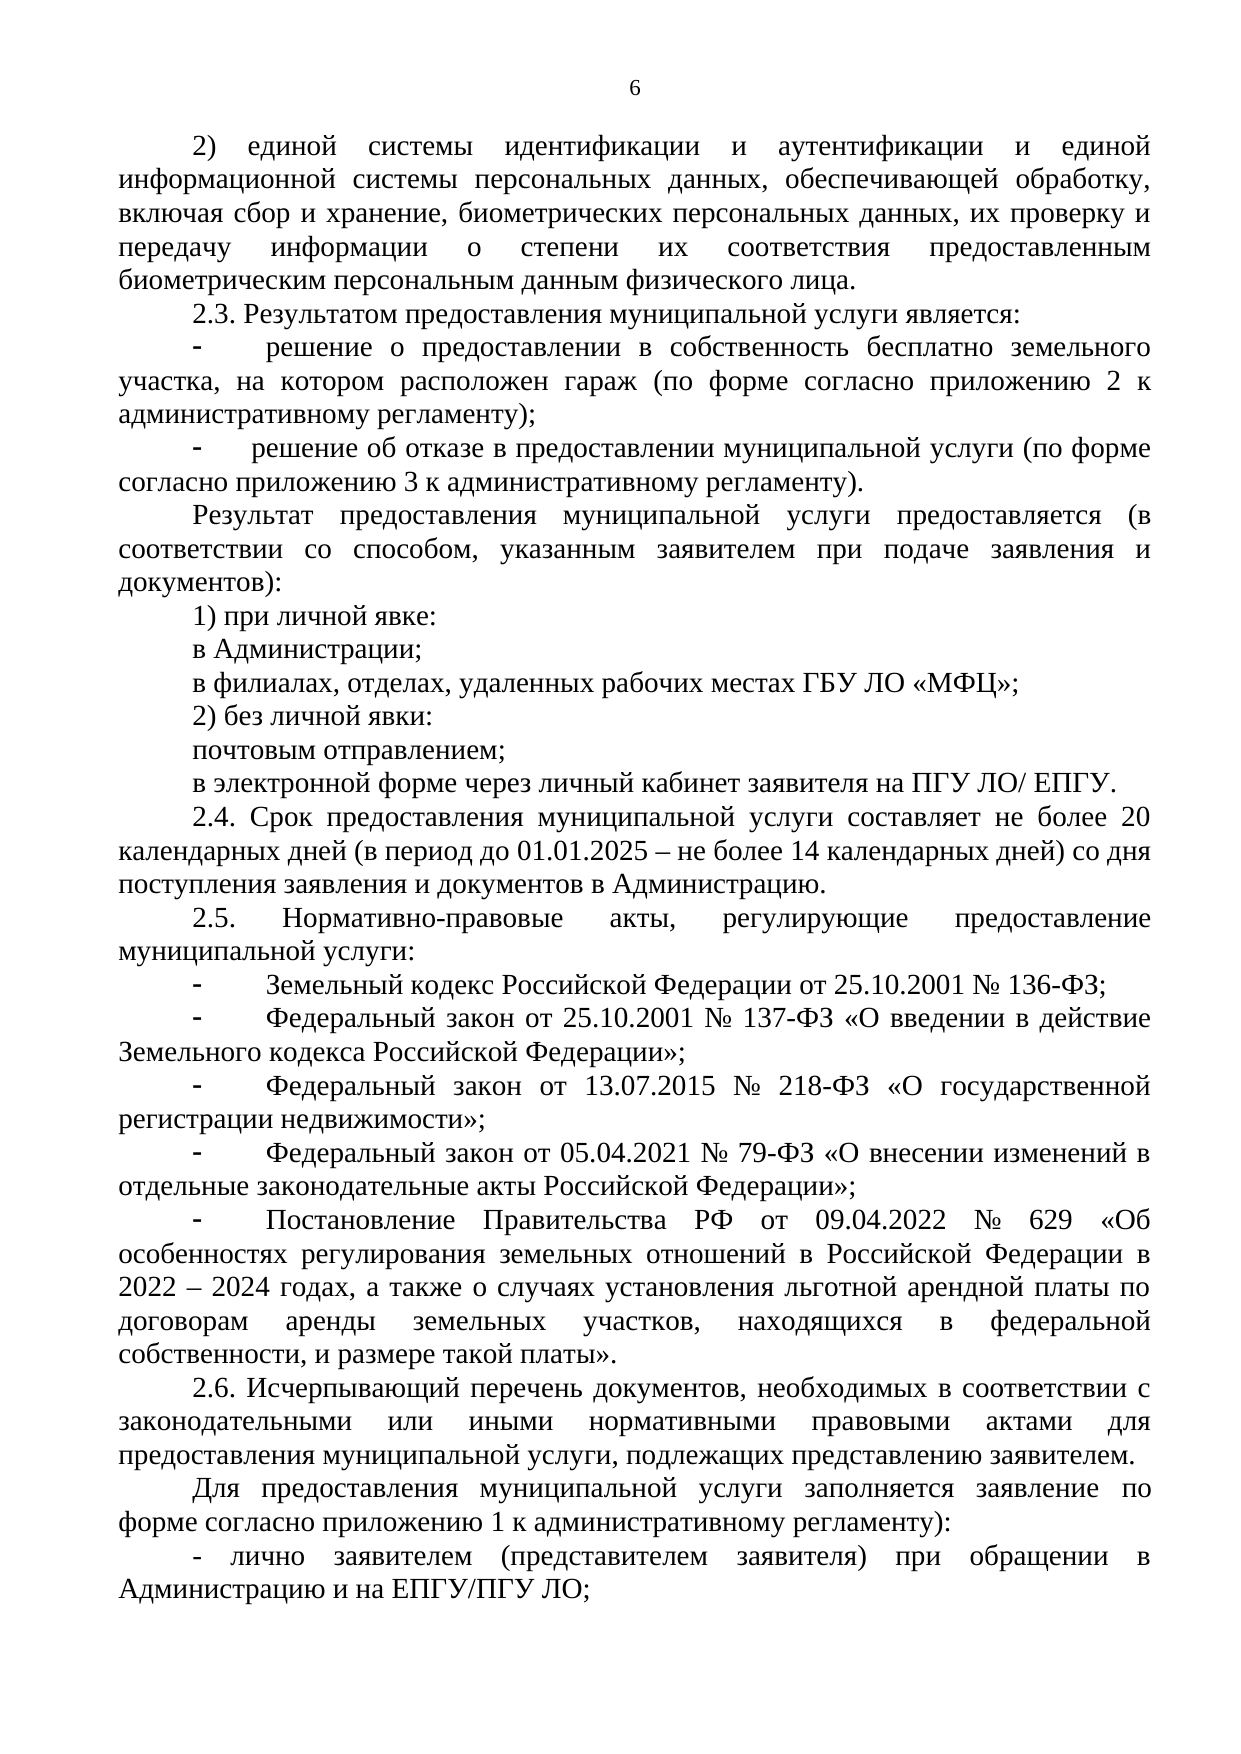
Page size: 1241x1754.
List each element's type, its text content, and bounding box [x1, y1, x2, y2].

text 1) при личной явке: [118, 598, 1152, 631]
text - лично заявителем (представителем заявителя) при обращении в Администрацию и на ЕПГУ/ПГУ ЛО; [118, 1538, 1152, 1605]
list Земельный кодекс Российской Федерации от 25.10.2001 № 136-ФЗ; [118, 967, 1152, 1001]
text в Администрации; [118, 631, 1152, 665]
text 2.5. Нормативно-правовые акты, регулирующие предоставление муниципальной услуги: [118, 900, 1152, 967]
text 2.3. Результатом предоставления муниципальной услуги является: [118, 296, 1152, 329]
text в электронной форме через личный кабинет заявителя на ПГУ ЛО/ ЕПГУ. [118, 766, 1152, 799]
list Федеральный закон от 25.10.2001 № 137-ФЗ «О введении в действие Земельного кодекса Российской Федерации»; [118, 1001, 1152, 1068]
text 2) единой системы идентификации и аутентификации и единой информационной системы персональных данных, обеспечивающей обработку, включая сбор и хранение, биометрических персональных данных, их проверку и передачу информации о степени их соответствия предоставленным биометрическим персональным данным физического лица. [118, 128, 1152, 296]
text в филиалах, отделах, удаленных рабочих местах ГБУ ЛО «МФЦ»; [118, 665, 1152, 698]
text 2) без личной явки: [118, 698, 1152, 732]
text 2.6. Исчерпывающий перечень документов, необходимых в соответствии с законодательными или иными нормативными правовыми актами для предоставления муниципальной услуги, подлежащих представлению заявителем. [118, 1370, 1152, 1471]
list Постановление Правительства РФ от 09.04.2022 № 629 «Об особенностях регулирования земельных отношений в Российской Федерации в 2022 – 2024 годах, а также о случаях установления льготной арендной платы по договорам аренды земельных участков, находящихся в федеральной собственности, и размере такой платы». [118, 1202, 1152, 1370]
list Федеральный закон от 05.04.2021 № 79-ФЗ «О внесении изменений в отдельные законодательные акты Российской Федерации»; [118, 1135, 1152, 1202]
text Результат предоставления муниципальной услуги предоставляется (в соответствии со способом, указанным заявителем при подаче заявления и документов): [118, 497, 1152, 598]
list Федеральный закон от 13.07.2015 № 218-ФЗ «О государственной регистрации недвижимости»; [118, 1068, 1152, 1135]
text 2.4. Срок предоставления муниципальной услуги составляет не более 20 календарных дней (в период до 01.01.2025 – не более 14 календарных дней) со дня поступления заявления и документов в Администрацию. [118, 799, 1152, 900]
text почтовым отправлением; [118, 732, 1152, 766]
list решение об отказе в предоставлении муниципальной услуги (по форме согласно приложению 3 к административному регламенту). [118, 430, 1152, 497]
text Для предоставления муниципальной услуги заполняется заявление по форме согласно приложению 1 к административному регламенту): [118, 1471, 1152, 1538]
list решение о предоставлении в собственность бесплатно земельного участка, на котором расположен гараж (по форме согласно приложению 2 к административному регламенту); [118, 329, 1152, 430]
